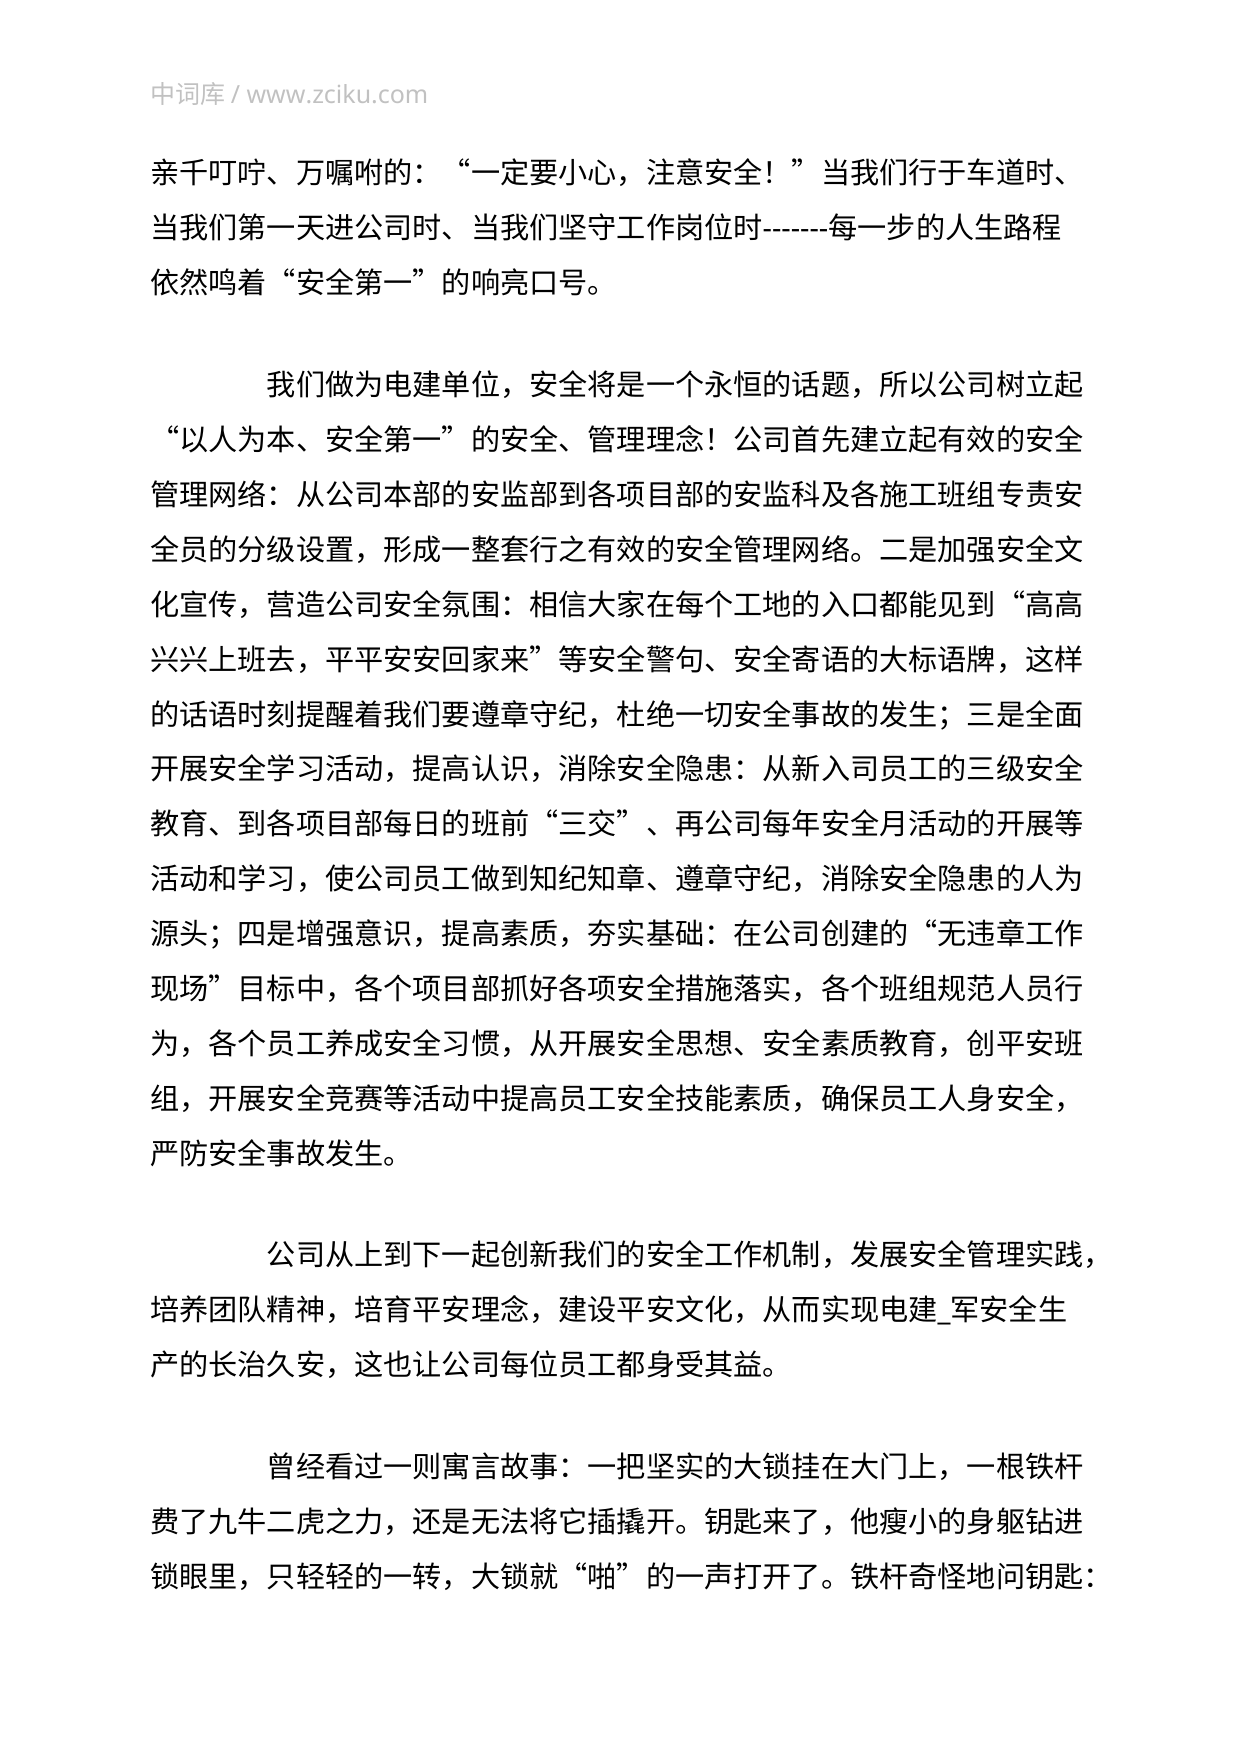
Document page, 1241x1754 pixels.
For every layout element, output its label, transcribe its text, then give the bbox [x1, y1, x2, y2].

text 公司从上到下一起创新我们的安全工作机制，发展安全管理实践，培养团队精神，培育平安理念，建设平安文化，从而实现电建_军安全生产的长治久安，这也让公司每位员工都身受其益。 [150, 1232, 1090, 1384]
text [150, 1444, 1090, 1596]
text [150, 150, 1090, 302]
text 我们做为电建单位，安全将是一个永恒的话题，所以公司树立起“以人为本、安全第一”的安全、管理理念！公司首先建立起有效的安全管理网络：从公司本部的安监部到各项目部的安监科及各施工班组专责安全员的分级设置，形成一整套行之有效的安全管理网络。二是加强安全文化宣传，营造公司安全氛围：相信大家在每个工地的入口都能见到“高高兴兴上班去，平平安安回家来”等安全警句、安全寄语的大标语牌，这样的话语时刻提醒着我们要遵章守纪，杜绝一切安全事故的发生；三是全面开展安全学习活动，提高认识，消除安全隐患：从新入司员工的三级安全教育、到各项目部每日的班前“三交”、再公司每年安全月活动的开展等活动和学习，使公司员工做到知纪知章、遵章守纪，消除安全隐患的人为源头；四是增强意识，提高素质，夯实基础：在公司创建的“无违章工作现场”目标中，各个项目部抓好各项安全措施落实，各个班组规范人员行为，各个员工养成安全习惯，从开展安全思想、安全素质教育，创平安班组，开展安全竞赛等活动中提高员工安全技能素质，确保员工人身安全，严防安全事故发生。 [150, 362, 1090, 1172]
